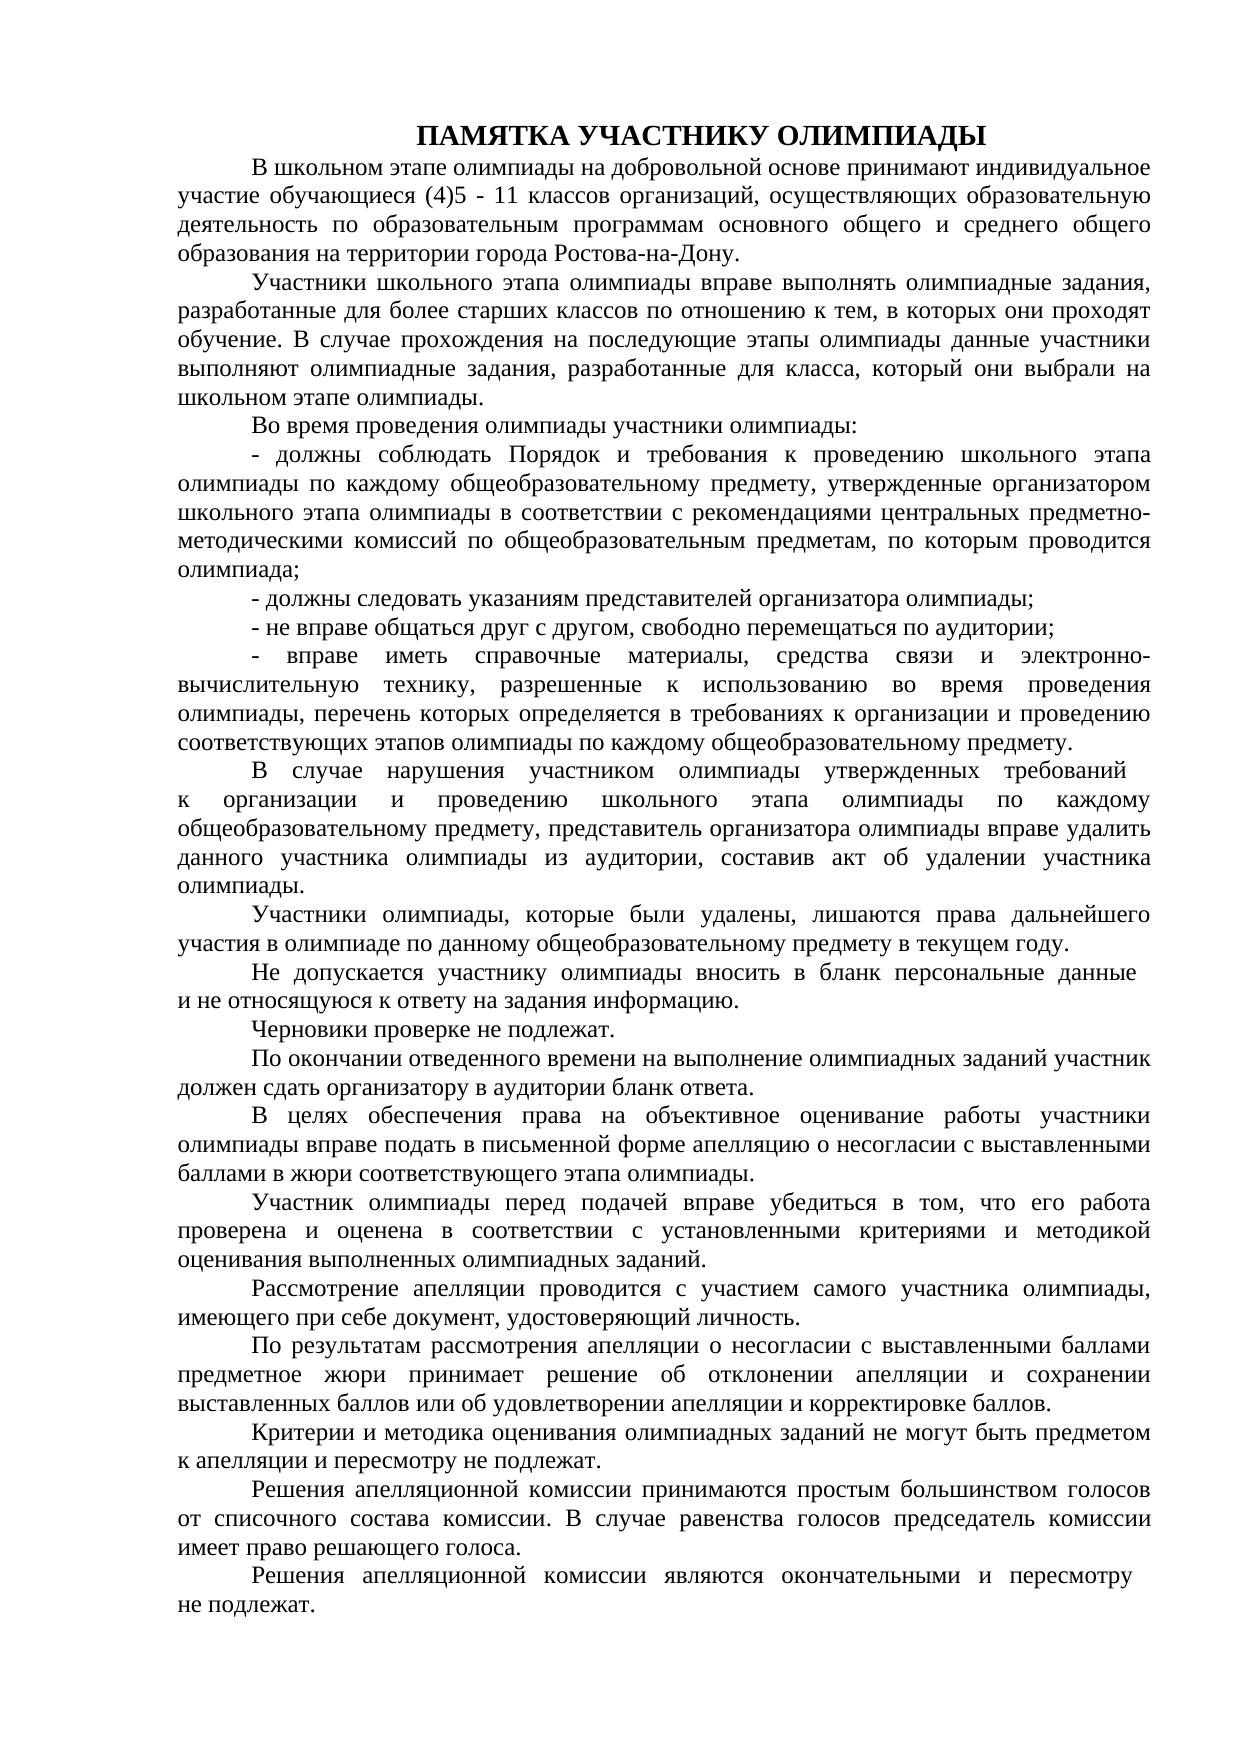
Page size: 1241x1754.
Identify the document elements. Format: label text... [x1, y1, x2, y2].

text Во время проведения олимпиады участники олимпиады: [177, 410, 1152, 439]
text Участники олимпиады, которые были удалены, лишаются права дальнейшего участия в олимпиаде по данному общеобразовательному предмету в текущем году. [177, 899, 1152, 957]
text Черновики проверке не подлежат. [177, 1014, 1152, 1043]
text Рассмотрение апелляции проводится с участием самого участника олимпиады, имеющего при себе документ, удостоверяющий личность. [177, 1273, 1152, 1330]
text ПАМЯТКА УЧАСТНИКУ ОЛИМПИАДЫ [177, 118, 1152, 152]
text По окончании отведенного времени на выполнение олимпиадных заданий участник должен сдать организатору в аудитории бланк ответа. [177, 1043, 1152, 1100]
text - должны следовать указаниям представителей организатора олимпиады; [177, 583, 1152, 612]
text Участник олимпиады перед подачей вправе убедиться в том, что его работа проверена и оценена в соответствии с установленными критериями и методикой оценивания выполненных олимпиадных заданий. [177, 1187, 1152, 1273]
text - вправе иметь справочные материалы, средства связи и электронно-вычислительную технику, разрешенные к использованию во время проведения олимпиады, перечень которых определяется в требованиях к организации и проведению соответствующих этапов олимпиады по каждому общеобразовательному предмету. [177, 640, 1152, 755]
text Участники школьного этапа олимпиады вправе выполнять олимпиадные задания, разработанные для более старших классов по отношению к тем, в которых они проходят обучение. В случае прохождения на последующие этапы олимпиады данные участники выполняют олимпиадные задания, разработанные для класса, который они выбрали на школьном этапе олимпиады. [177, 267, 1152, 410]
text По результатам рассмотрения апелляции о несогласии с выставленными баллами предметное жюри принимает решение об отклонении апелляции и сохранении выставленных баллов или об удовлетворении апелляции и корректировке баллов. [177, 1330, 1152, 1417]
text В школьном этапе олимпиады на добровольной основе принимают индивидуальное участие обучающиеся (4)5 - 11 классов организаций, осуществляющих образовательную деятельность по образовательным программам основного общего и среднего общего образования на территории города Ростова-на-Дону. [177, 152, 1152, 267]
text Критерии и методика оценивания олимпиадных заданий не могут быть предметом к апелляции и пересмотру не подлежат. [177, 1417, 1152, 1474]
text Не допускается участнику олимпиады вносить в бланк персональные данные и не относящуюся к ответу на задания информацию. [177, 957, 1152, 1014]
text В целях обеспечения права на объективное оценивание работы участники олимпиады вправе подать в письменной форме апелляцию о несогласии с выставленными баллами в жюри соответствующего этапа олимпиады. [177, 1100, 1152, 1187]
text Решения апелляционной комиссии являются окончательными и пересмотру не подлежат. [177, 1560, 1152, 1618]
text - должны соблюдать Порядок и требования к проведению школьного этапа олимпиады по каждому общеобразовательному предмету, утвержденные организатором школьного этапа олимпиады в соответствии с рекомендациями центральных предметно-методическими комиссий по общеобразовательным предметам, по которым проводится олимпиада; [177, 439, 1152, 583]
text Решения апелляционной комиссии принимаются простым большинством голосов от списочного состава комиссии. В случае равенства голосов председатель комиссии имеет право решающего голоса. [177, 1474, 1152, 1560]
text - не вправе общаться друг с другом, свободно перемещаться по аудитории; [177, 612, 1152, 640]
text В случае нарушения участником олимпиады утвержденных требований к организации и проведению школьного этапа олимпиады по каждому общеобразовательному предмету, представитель организатора олимпиады вправе удалить данного участника олимпиады из аудитории, составив акт об удалении участника олимпиады. [177, 755, 1152, 899]
